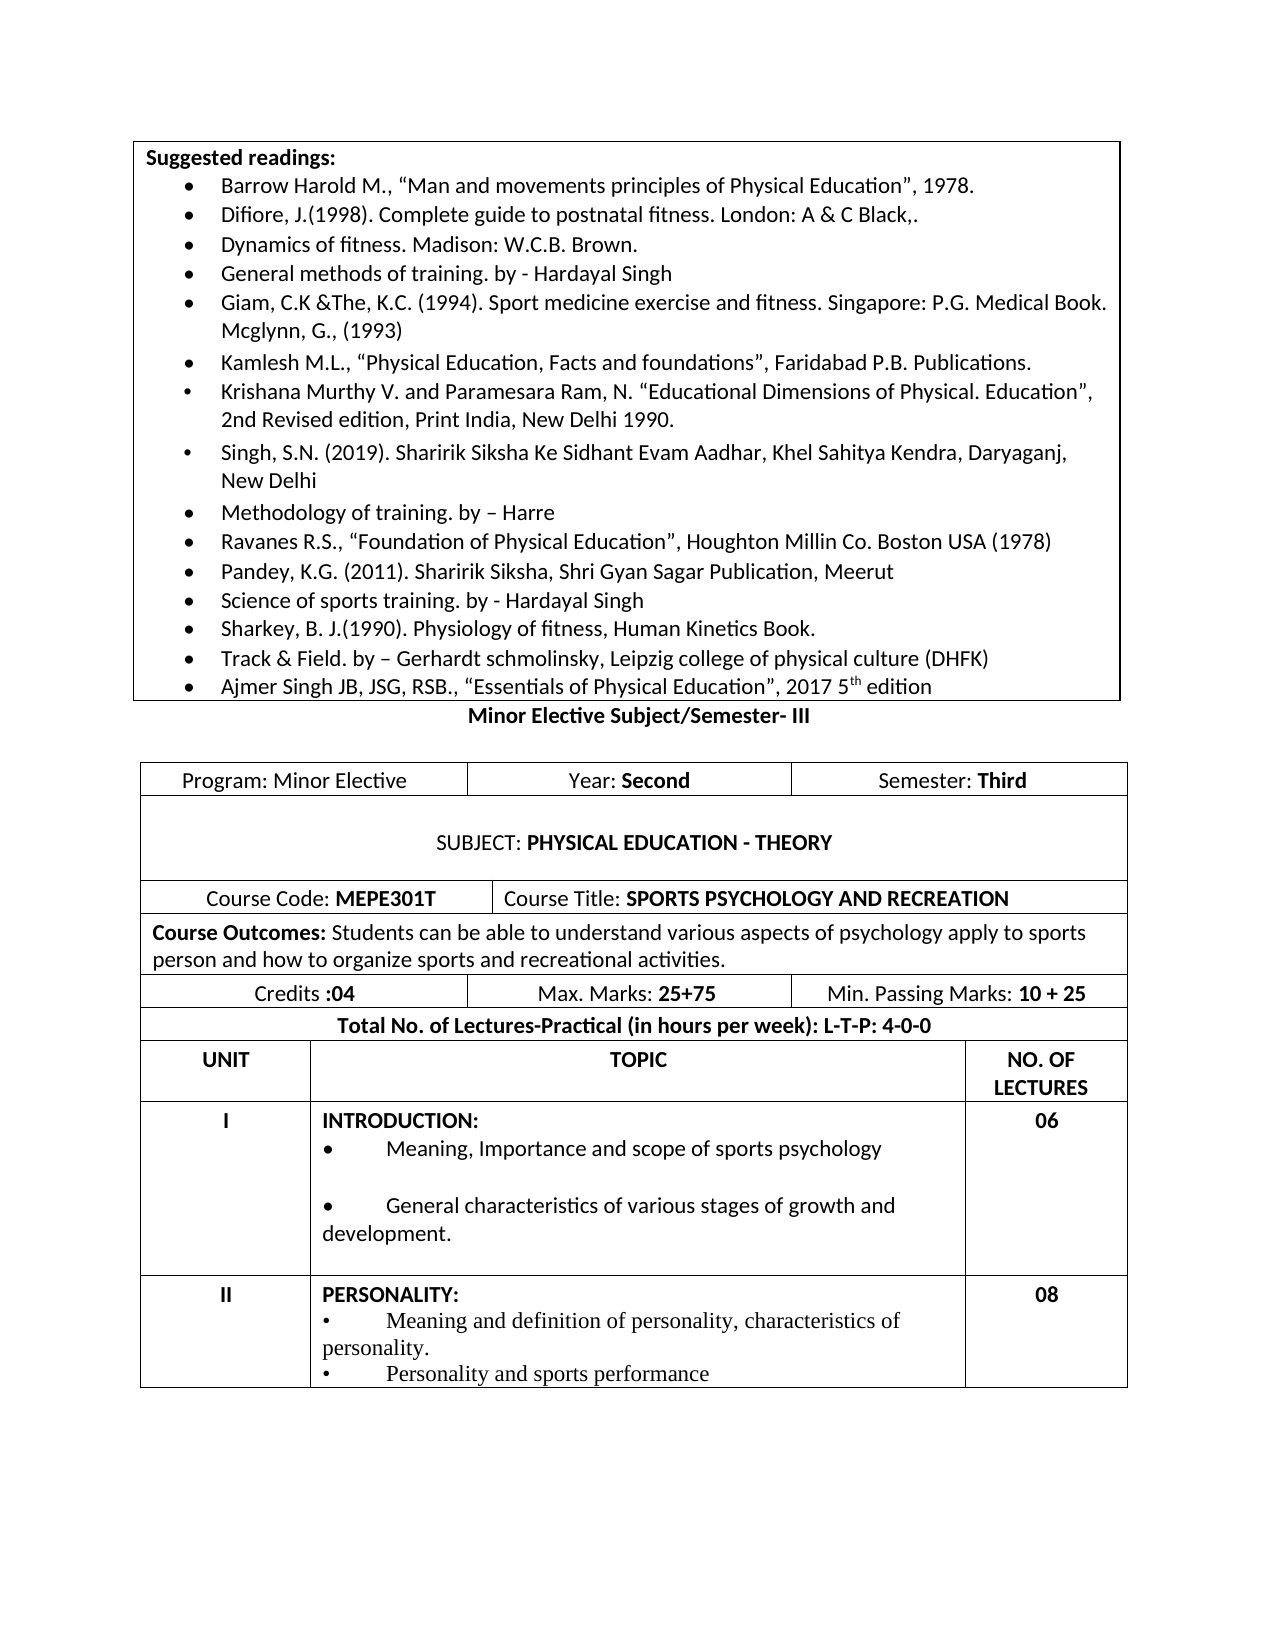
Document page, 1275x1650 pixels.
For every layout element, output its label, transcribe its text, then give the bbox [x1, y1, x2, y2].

table_cell Course Title: SPORTS PSYCHOLOGY AND RECREATION [493, 881, 1127, 913]
table_cell II [141, 1276, 310, 1387]
table_cell NO. OF LECTURES [966, 1041, 1127, 1101]
table_cell SUBJECT: PHYSICAL EDUCATION - THEORY [141, 796, 1127, 879]
table_cell Suggested readings: Barrow Harold M., “Man and movements principles of Physical Education”, 1978. Difiore, J.(1998). Complete guide to postnatal fitness. London: A & C Black,. Dynamics of fitness. Madison: W.C.B. Brown. General methods of training. by - Hardayal Singh Giam, C.K &The, K.C. (1994). Sport medicine exercise and fitness. Singapore: P.G. Medical Book. Mcglynn, G., (1993) Kamlesh M.L., “Physical Education, Facts and foundations”, Faridabad P.B. Publications. Krishana Murthy V. and Paramesara Ram, N. “Educational Dimensions of Physical. Education”, 2nd Revised edition, Print India, New Delhi 1990. Singh, S.N. (2019). Sharirik Siksha Ke Sidhant Evam Aadhar, Khel Sahitya Kendra, Daryaganj, New Delhi Methodology of training. by – Harre Ravanes R.S., “Foundation of Physical Education”, Houghton Millin Co. Boston USA (1978) Pandey, K.G. (2011). Sharirik Siksha, Shri Gyan Sagar Publication, Meerut Science of sports training. by - Hardayal Singh Sharkey, B. J.(1990). Physiology of fitness, Human Kinetics Book. Track & Field. by – Gerhardt schmolinsky, Leipzig college of physical culture (DHFK) Ajmer Singh JB, JSG, RSB., “Essentials of Physical Education”, 2017 5th edition [134, 142, 1119, 700]
table_cell 08 [966, 1276, 1127, 1387]
table_cell UNIT [141, 1041, 310, 1101]
table_cell Course Code: MEPE301T [141, 881, 492, 913]
table_cell 06 [966, 1102, 1127, 1275]
table_cell Max. Marks: 25+75 [468, 975, 791, 1007]
table_cell I [141, 1102, 310, 1275]
table_cell PERSONALITY: Meaning and definition of personality, characteristics of personality. Personality and sports performance [311, 1276, 965, 1387]
table_cell Course Outcomes: Students can be able to understand various aspects of psychology apply to sports person and how to organize sports and recreational activities. [141, 914, 1127, 974]
table_cell Min. Passing Marks: 10 + 25 [792, 975, 1127, 1007]
table_header Semester: Third [792, 763, 1127, 794]
table_cell INTRODUCTION: Meaning, Importance and scope of sports psychology General characteristics of various stages of growth and development. [311, 1102, 965, 1275]
table_cell Credits :04 [141, 975, 467, 1007]
table_header Year: Second [468, 763, 791, 794]
table_header Program: Minor Elective [141, 763, 467, 794]
table_cell Total No. of Lectures-Practical (in hours per week): L-T-P: 4-0-0 [141, 1008, 1127, 1040]
table_cell TOPIC [311, 1041, 965, 1101]
text Minor Elective Subject/Semester- III [150, 701, 810, 729]
